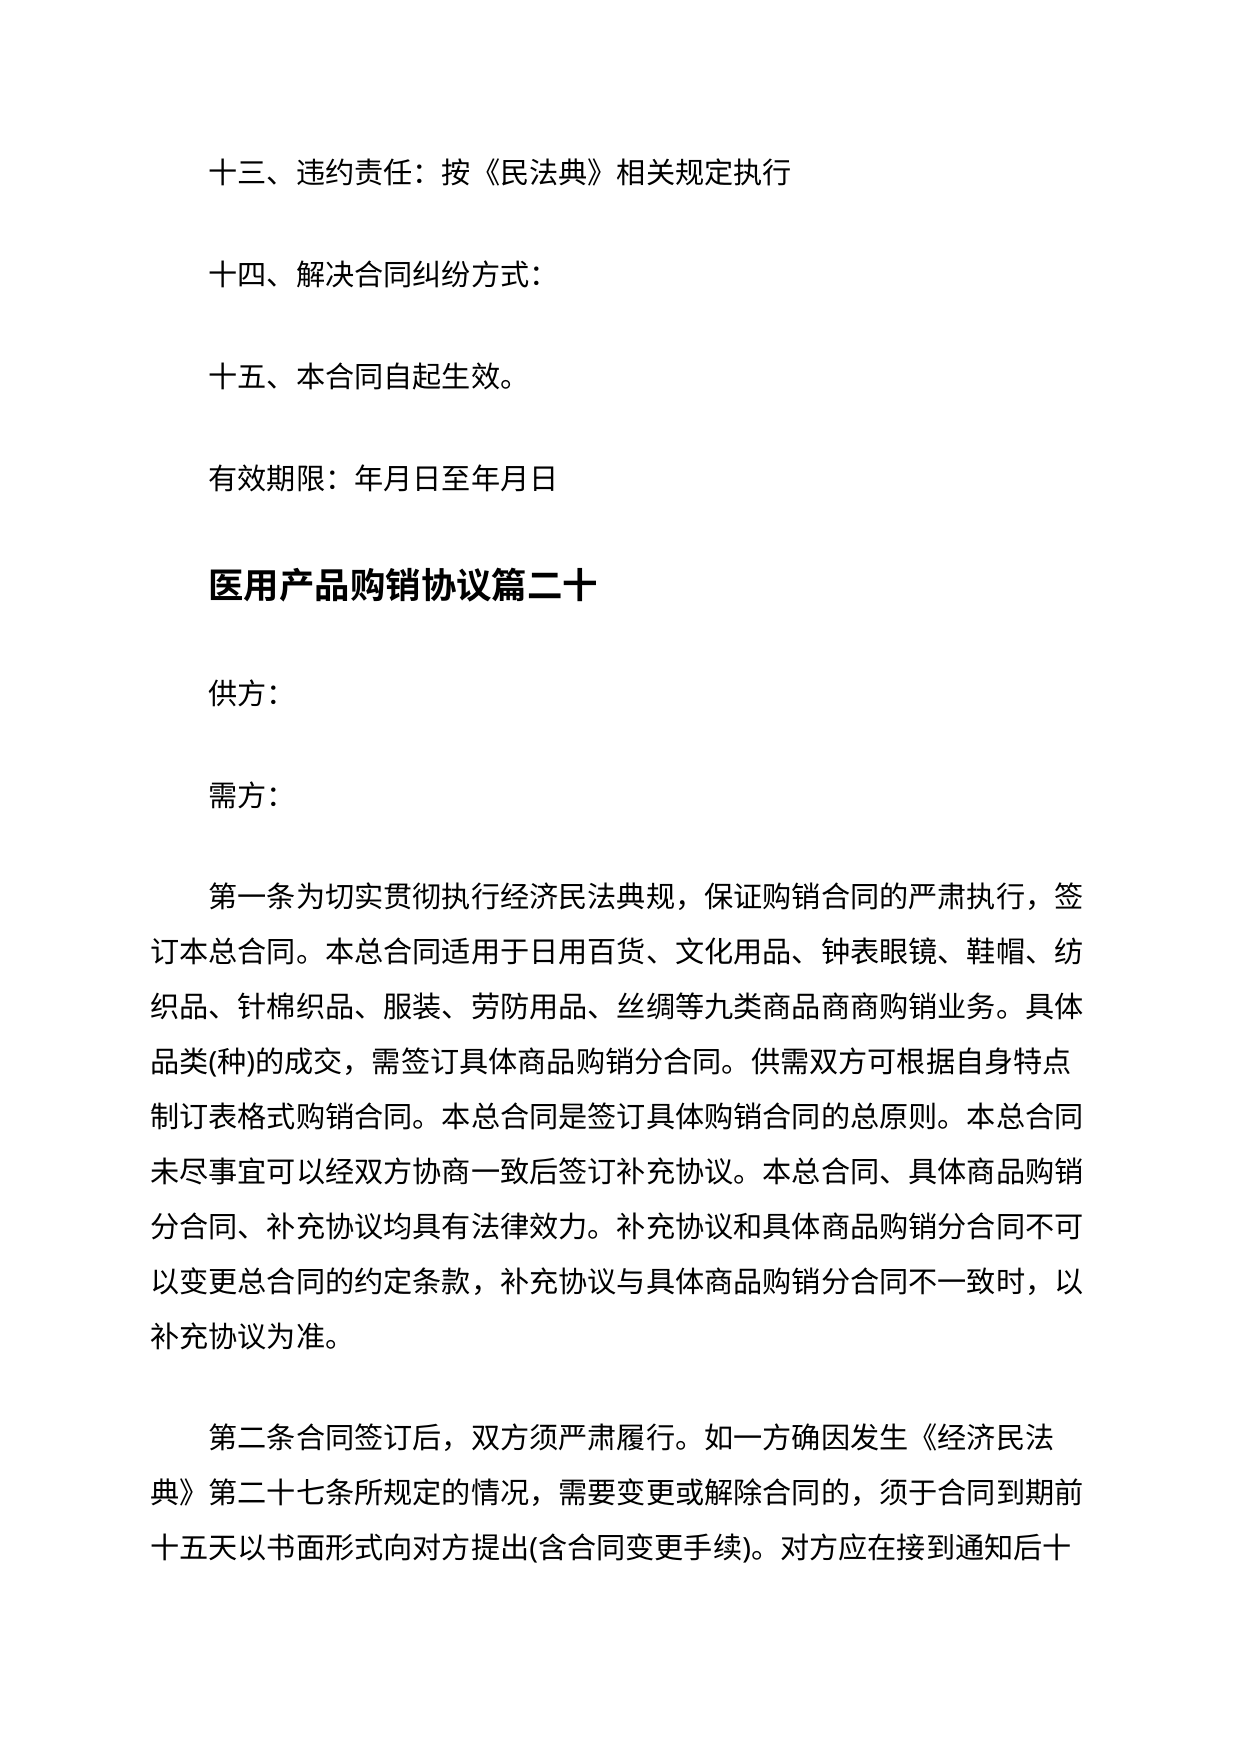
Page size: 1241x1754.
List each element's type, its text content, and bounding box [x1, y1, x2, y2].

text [150, 1415, 1090, 1567]
text 十三、违约责任：按《民法典》相关规定执行 [150, 150, 1090, 192]
text 医用产品购销协议篇二十 [150, 557, 1090, 608]
text 有效期限：年月日至年月日 [150, 455, 1090, 498]
text 十四、解决合同纠纷方式： [150, 252, 1090, 294]
text 供方： [150, 671, 1090, 713]
text 十五、本合同自起生效。 [150, 353, 1090, 396]
text 第一条为切实贯彻执行经济民法典规，保证购销合同的严肃执行，签订本总合同。本总合同适用于日用百货、文化用品、钟表眼镜、鞋帽、纺织品、针棉织品、服装、劳防用品、丝绸等九类商品商商购销业务。具体品类(种)的成交，需签订具体商品购销分合同。供需双方可根据自身特点制订表格式购销合同。本总合同是签订具体购销合同的总原则。本总合同未尽事宜可以经双方协商一致后签订补充协议。本总合同、具体商品购销分合同、补充协议均具有法律效力。补充协议和具体商品购销分合同不可以变更总合同的约定条款，补充协议与具体商品购销分合同不一致时，以补充协议为准。 [150, 874, 1090, 1356]
text 需方： [150, 772, 1090, 814]
